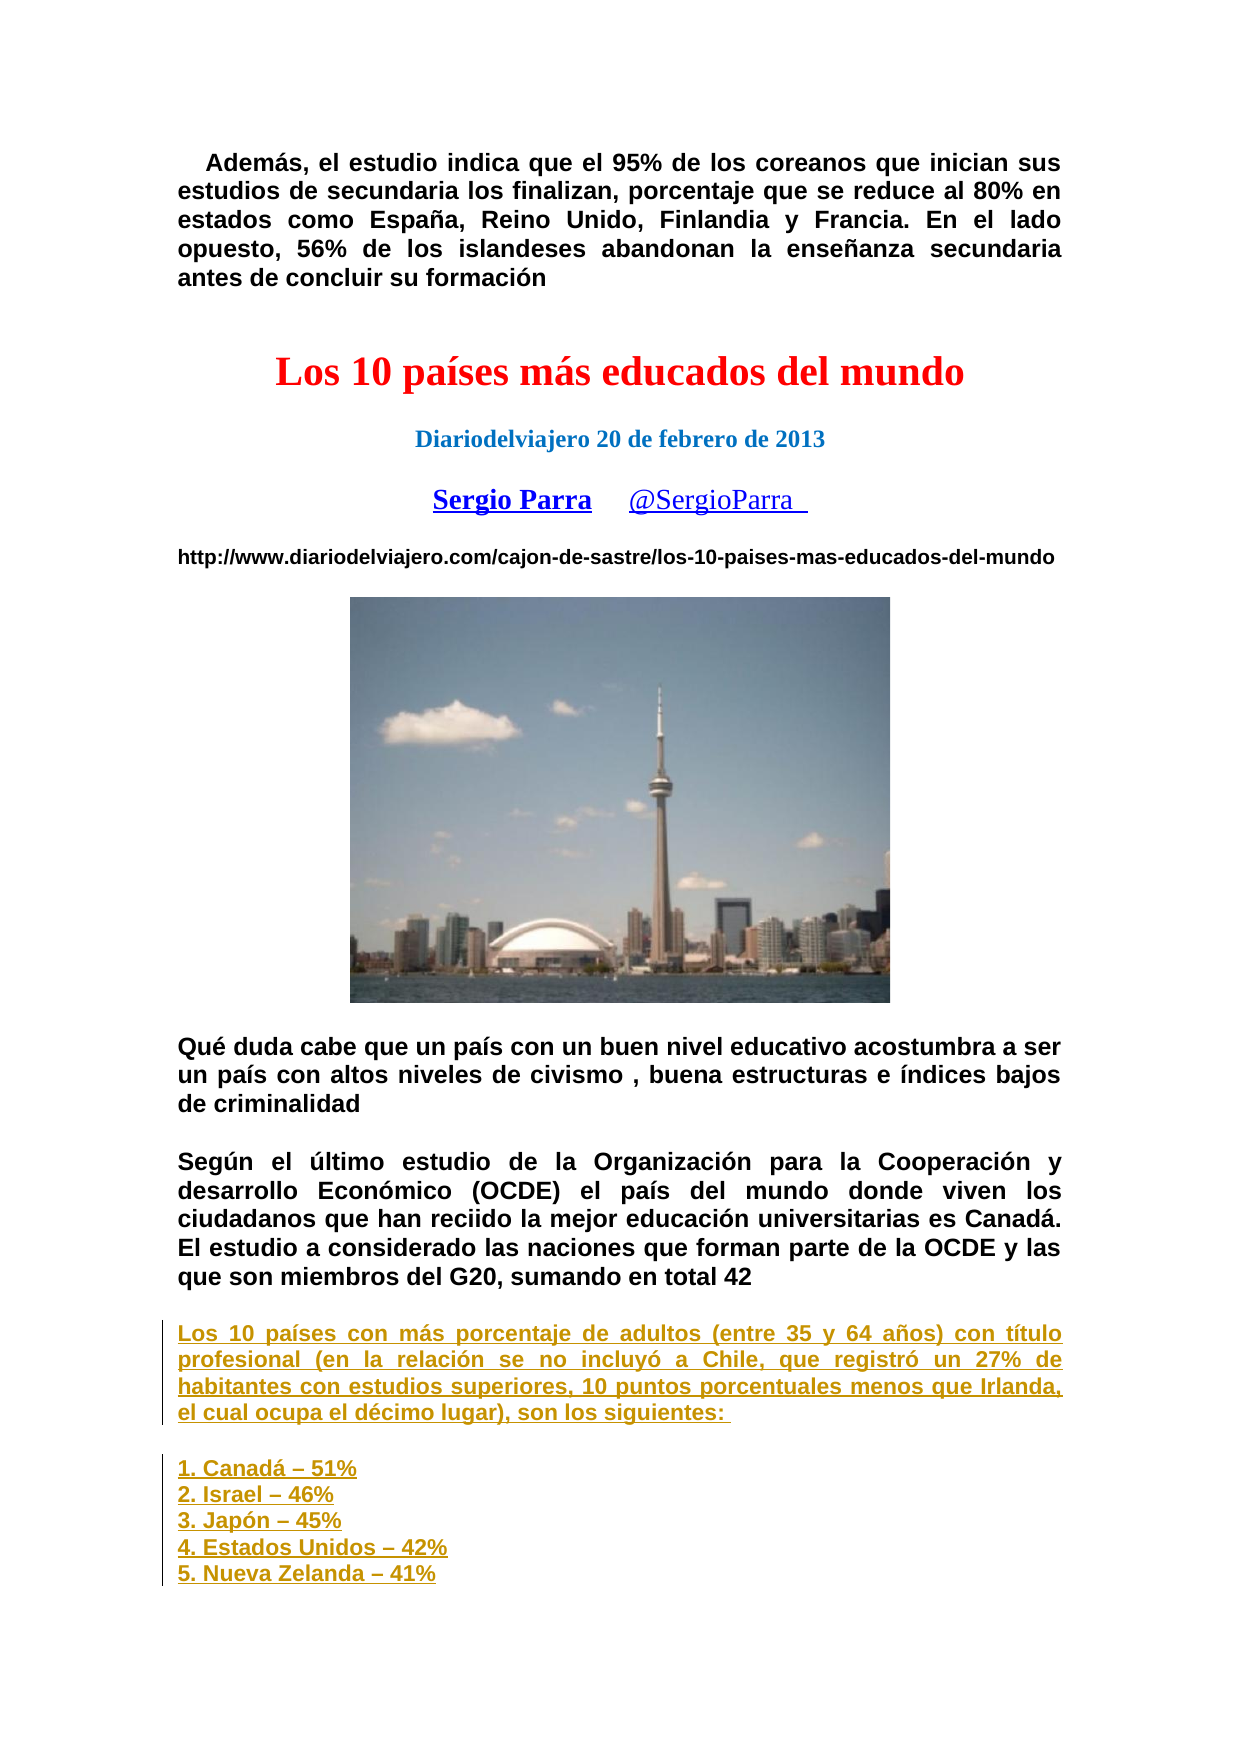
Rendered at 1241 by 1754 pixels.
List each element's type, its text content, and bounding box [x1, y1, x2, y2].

picture [350, 597, 891, 1003]
text http://www.diariodelviajero.com/cajon-de-sastre/los-10-paises-mas-educados-del-mundo [177, 544, 1063, 568]
text Según el último estudio de la Organización para la Cooperación y desarrollo Económico (OCDE) el país del mundo donde viven los ciudadanos que han reciido la mejor educación universitarias es Canadá. El estudio a considerado las naciones que forman parte de la OCDE y las que son miembros del G20, sumando en total 42 [177, 1147, 1063, 1291]
text Qué duda cabe que un país con un buen nivel educativo acostumbra a ser un país con altos niveles de civismo , buena estructuras e índices bajos de criminalidad [177, 1032, 1063, 1118]
text Diariodelviajero 20 de febrero de 2013 [177, 424, 1063, 453]
text Además, el estudio indica que el 95% de los coreanos que inician sus estudios de secundaria los finalizan, porcentaje que se reduce al 80% en estados como España, Reino Unido, Finlandia y Francia. En el lado opuesto, 56% de los islandeses abandonan la enseñanza secundaria antes de concluir su formación [177, 148, 1063, 291]
text Los 10 países más educados del mundo [177, 347, 1063, 395]
text Sergio Parra @SergioParra_ [177, 482, 1063, 515]
